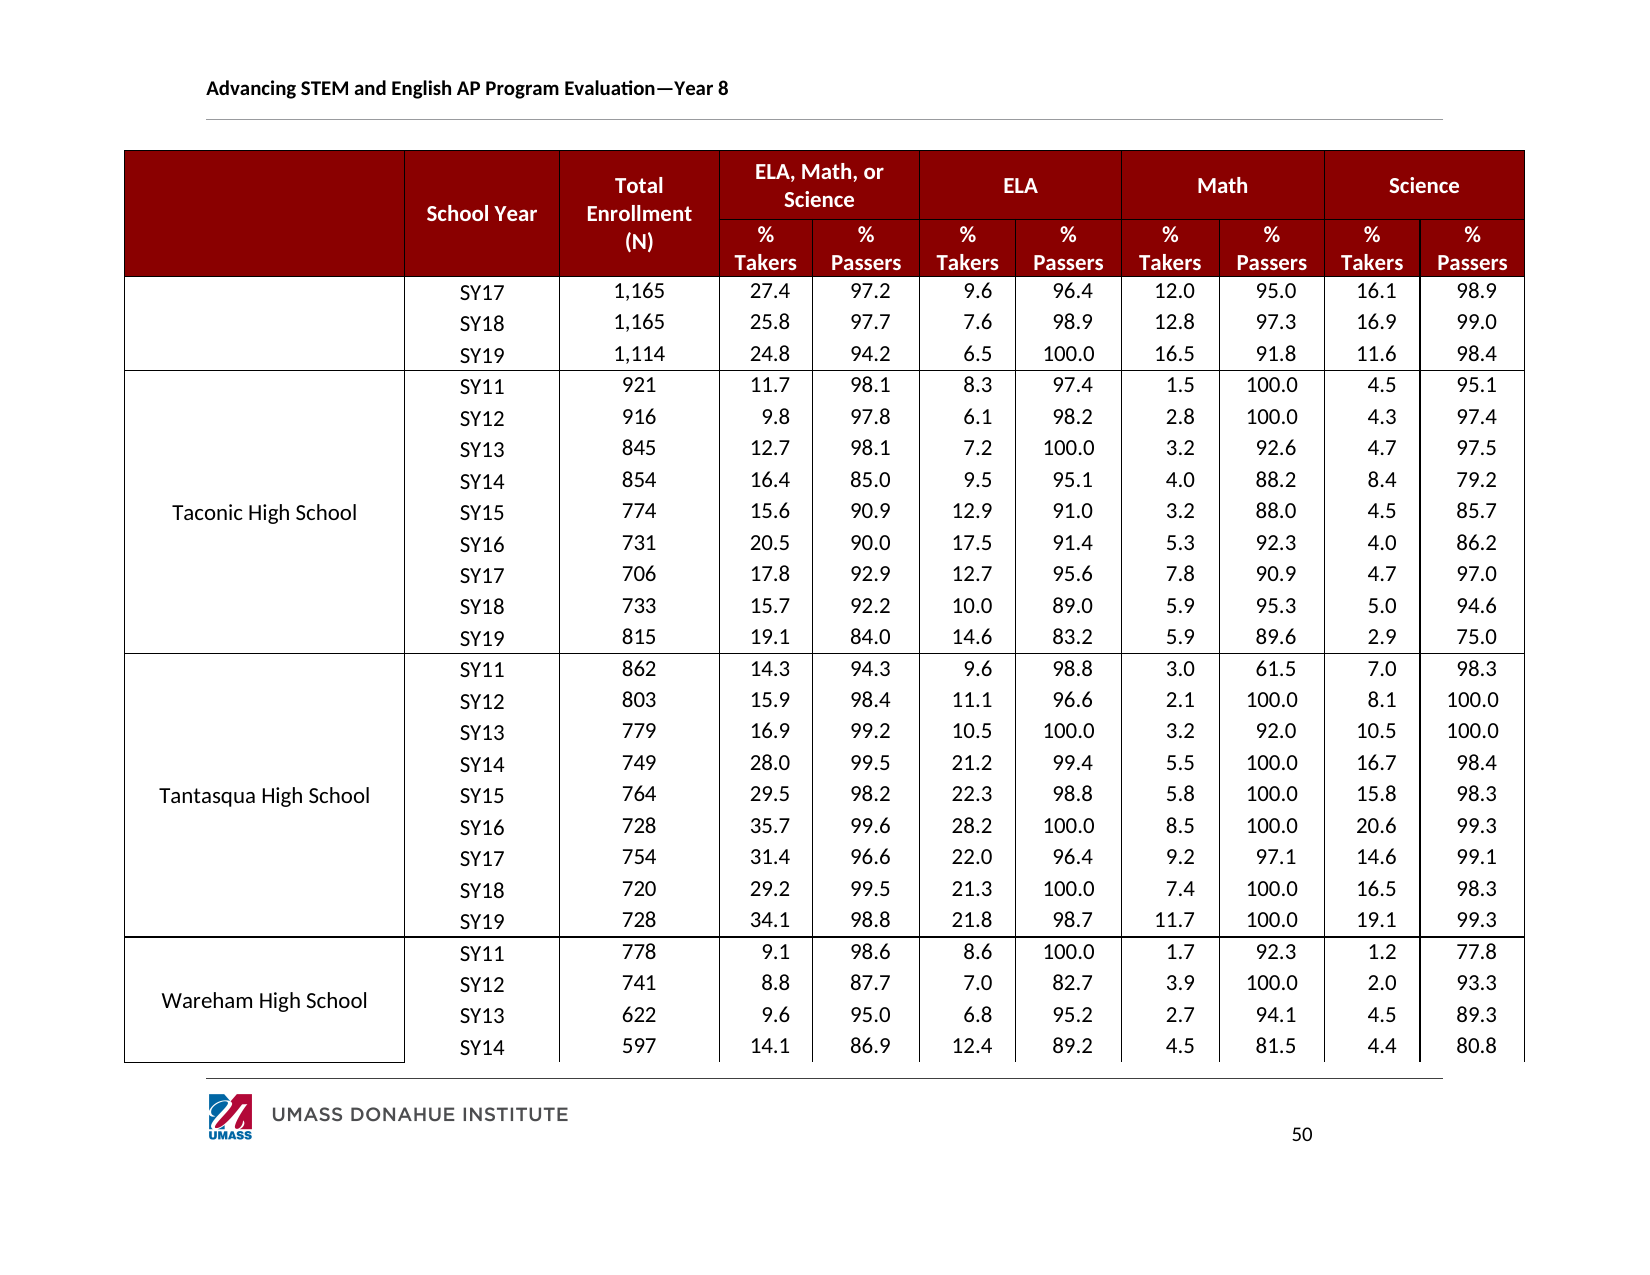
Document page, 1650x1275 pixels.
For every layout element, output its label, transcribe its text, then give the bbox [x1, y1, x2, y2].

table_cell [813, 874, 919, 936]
table_header ELA, Math, or Science [720, 151, 919, 219]
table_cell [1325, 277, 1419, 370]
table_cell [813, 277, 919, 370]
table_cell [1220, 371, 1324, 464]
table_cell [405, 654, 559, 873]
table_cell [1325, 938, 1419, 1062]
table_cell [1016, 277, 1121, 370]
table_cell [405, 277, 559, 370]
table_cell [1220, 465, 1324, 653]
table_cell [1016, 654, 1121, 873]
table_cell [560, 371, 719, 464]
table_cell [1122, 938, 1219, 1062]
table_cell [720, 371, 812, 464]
table_cell % Takers [920, 220, 1015, 276]
table_header Math [1122, 151, 1324, 219]
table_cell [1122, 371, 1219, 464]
table_cell % Passers [1220, 220, 1324, 276]
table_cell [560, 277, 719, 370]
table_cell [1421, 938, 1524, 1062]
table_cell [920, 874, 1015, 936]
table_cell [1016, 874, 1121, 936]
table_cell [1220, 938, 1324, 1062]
table_cell % Passers [813, 220, 919, 276]
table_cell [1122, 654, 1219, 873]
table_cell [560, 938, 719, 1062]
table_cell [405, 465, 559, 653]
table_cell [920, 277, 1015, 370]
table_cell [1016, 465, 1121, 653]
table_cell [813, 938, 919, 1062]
table_header ELA [920, 151, 1121, 219]
table_cell % Takers [720, 220, 812, 276]
table_cell % Passers [1016, 220, 1121, 276]
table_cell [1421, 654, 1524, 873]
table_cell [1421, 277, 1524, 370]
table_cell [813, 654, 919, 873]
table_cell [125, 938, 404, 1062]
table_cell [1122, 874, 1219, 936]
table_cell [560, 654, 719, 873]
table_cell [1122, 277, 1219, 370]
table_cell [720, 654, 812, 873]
table_header Total Enrollment (N) [560, 151, 719, 276]
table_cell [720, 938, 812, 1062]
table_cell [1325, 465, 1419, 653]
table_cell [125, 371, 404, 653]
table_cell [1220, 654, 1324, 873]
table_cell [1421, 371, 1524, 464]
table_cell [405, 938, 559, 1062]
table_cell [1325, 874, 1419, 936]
picture [206, 1091, 569, 1142]
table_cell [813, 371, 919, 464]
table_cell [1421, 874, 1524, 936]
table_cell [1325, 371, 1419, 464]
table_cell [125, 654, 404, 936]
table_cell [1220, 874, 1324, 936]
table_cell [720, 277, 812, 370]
table_header School Year [405, 151, 559, 276]
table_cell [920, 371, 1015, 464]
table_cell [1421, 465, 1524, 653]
table_cell % Takers [1325, 220, 1419, 276]
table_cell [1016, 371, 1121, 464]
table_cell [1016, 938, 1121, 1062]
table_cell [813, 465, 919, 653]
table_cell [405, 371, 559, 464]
table_header [125, 151, 404, 276]
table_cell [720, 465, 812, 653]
table_header Science [1325, 151, 1524, 219]
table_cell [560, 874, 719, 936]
table_cell % Takers [1122, 220, 1219, 276]
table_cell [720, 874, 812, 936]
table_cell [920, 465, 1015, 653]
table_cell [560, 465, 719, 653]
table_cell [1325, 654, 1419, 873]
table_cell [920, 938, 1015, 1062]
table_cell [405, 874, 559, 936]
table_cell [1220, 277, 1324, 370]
table_cell % Passers [1421, 220, 1524, 276]
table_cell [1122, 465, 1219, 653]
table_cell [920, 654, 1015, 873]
